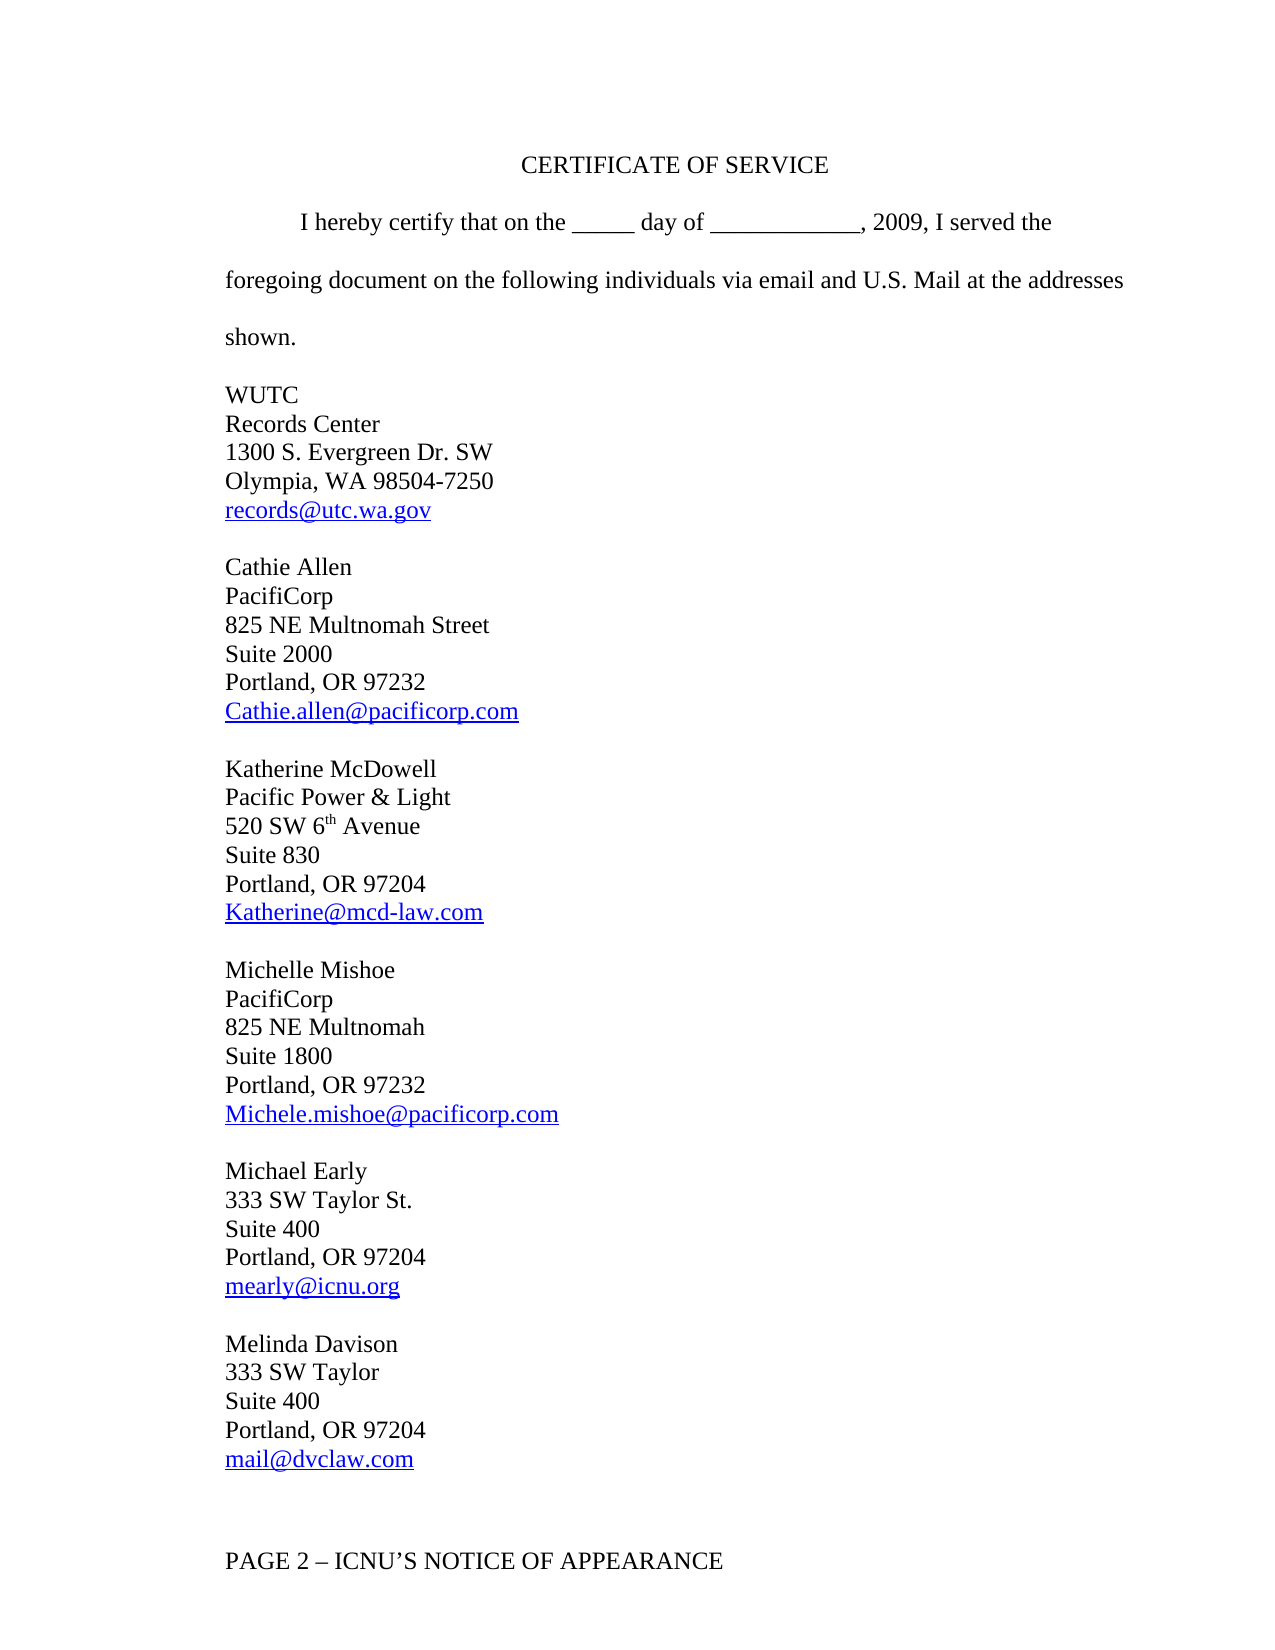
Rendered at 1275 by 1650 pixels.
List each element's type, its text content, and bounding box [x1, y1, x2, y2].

text PacifiCorp [225, 581, 1125, 610]
text Katherine McDowell [225, 754, 1125, 782]
text Suite 400 [225, 1386, 1125, 1415]
text Portland, OR 97204 [225, 869, 1125, 897]
text 520 SW 6th Avenue [225, 811, 1125, 840]
text Suite 1800 [225, 1041, 1125, 1070]
text PacifiCorp [225, 984, 1125, 1012]
text Portland, OR 97232 [225, 1070, 1125, 1099]
text 825 NE Multnomah [225, 1012, 1125, 1041]
text Melinda Davison [225, 1329, 1125, 1357]
text CERTIFICATE OF SERVICE [225, 150, 1125, 179]
text Portland, OR 97204 [225, 1242, 1125, 1271]
text Suite 400 [225, 1214, 1125, 1242]
text Cathie Allen [225, 552, 1125, 581]
text mearly@icnu.org [225, 1271, 1125, 1300]
text 333 SW Taylor St. [225, 1185, 1125, 1214]
text records@utc.wa.gov [225, 495, 1125, 524]
text 333 SW Taylor [225, 1357, 1125, 1386]
text Records Center [225, 409, 1125, 437]
text I hereby certify that on the _____ day of ____________, 2009, I served the foregoing document on the following individuals via email and U.S. Mail at the addresses shown. [225, 207, 1125, 351]
text 1300 S. Evergreen Dr. SW [225, 437, 1125, 466]
text Pacific Power & Light [225, 782, 1125, 811]
text Michelle Mishoe [225, 955, 1125, 984]
text Suite 830 [225, 840, 1125, 869]
text WUTC [225, 380, 1125, 409]
text Michele.mishoe@pacificorp.com [225, 1099, 1125, 1127]
text Suite 2000 [225, 639, 1125, 667]
text Cathie.allen@pacificorp.com [225, 696, 1125, 725]
text Olympia, WA 98504-7250 [225, 466, 1125, 495]
text Katherine@mcd-law.com [225, 897, 1125, 926]
text 825 NE Multnomah Street [225, 610, 1125, 639]
text Portland, OR 97232 [225, 667, 1125, 696]
text Michael Early [225, 1156, 1125, 1185]
text mail@dvclaw.com [225, 1444, 1125, 1472]
text Portland, OR 97204 [225, 1415, 1125, 1444]
